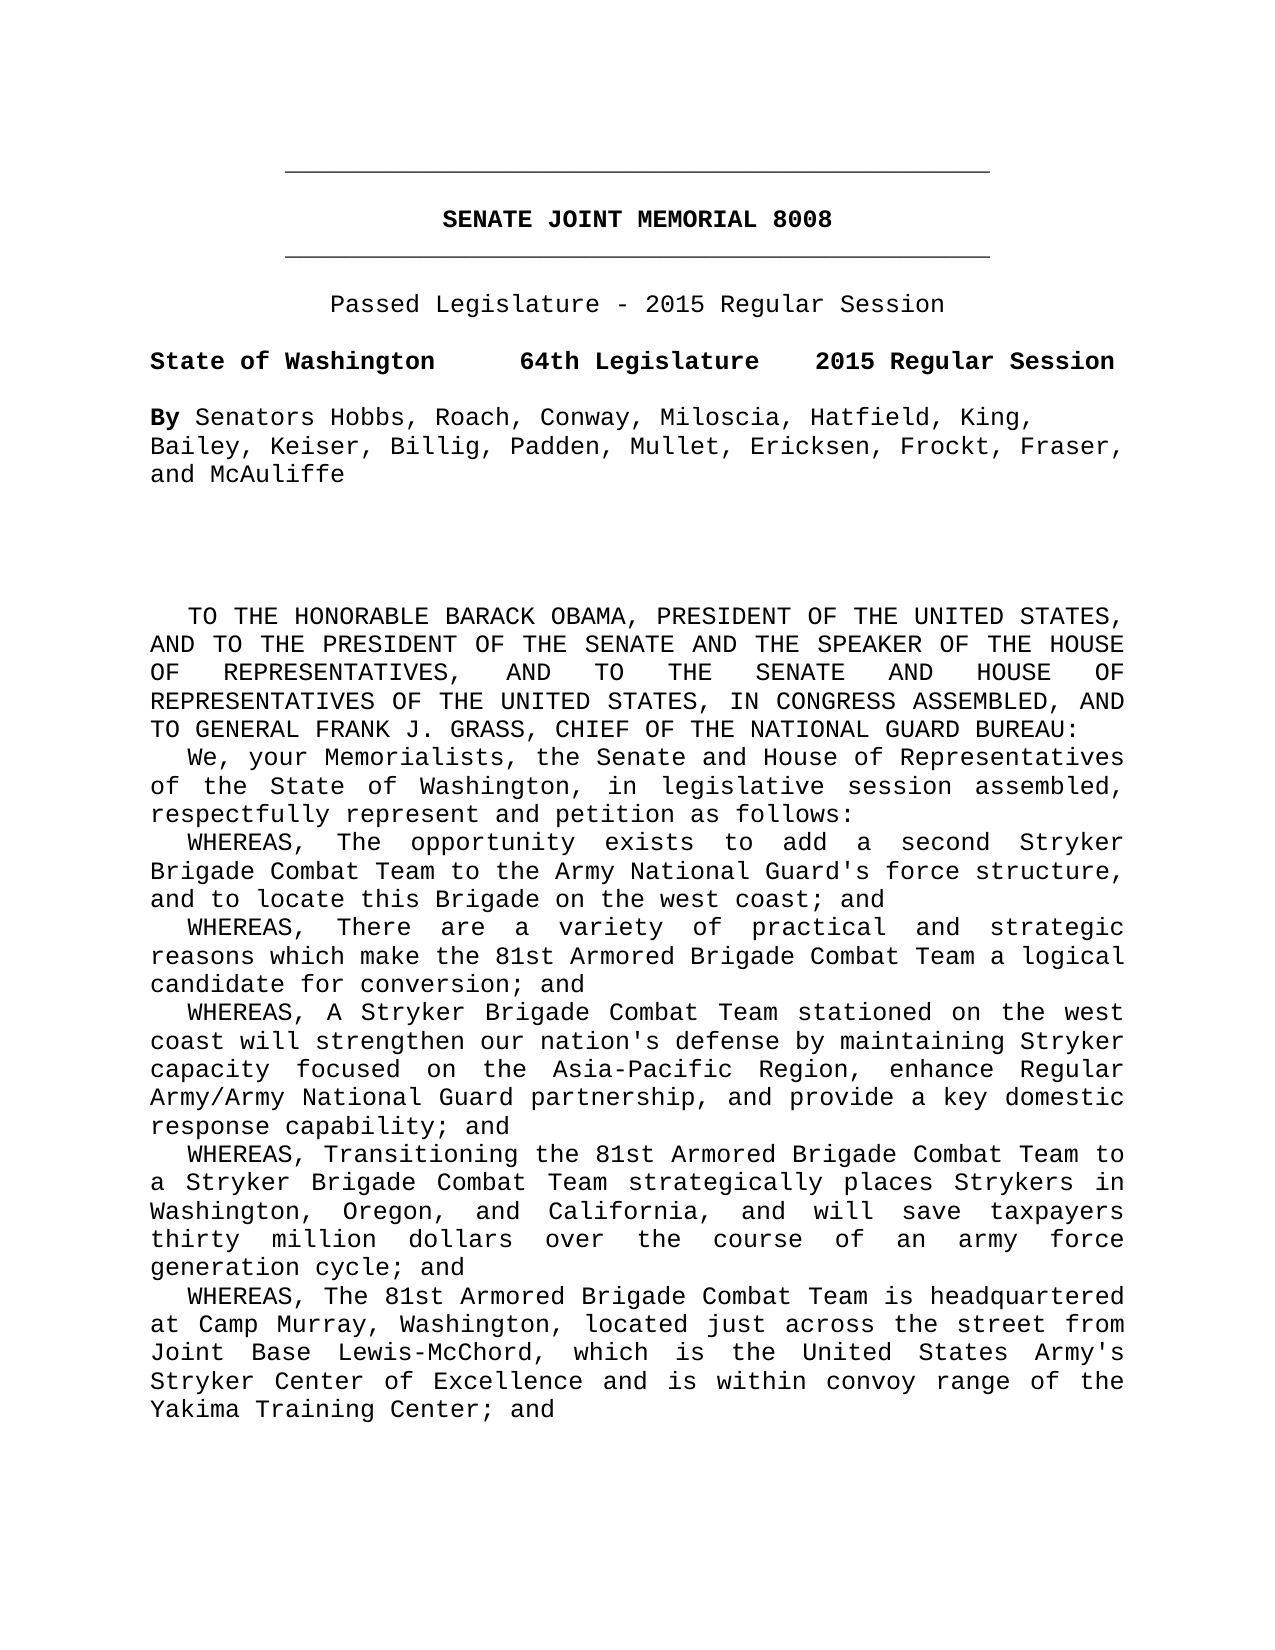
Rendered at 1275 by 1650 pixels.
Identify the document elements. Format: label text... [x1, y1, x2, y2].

text WHEREAS, There are a variety of practical and strategic reasons which make the 81st Armored Brigade Combat Team a logical candidate for conversion; and [150, 915, 1125, 1000]
text WHEREAS, Transitioning the 81st Armored Brigade Combat Team to a Stryker Brigade Combat Team strategically places Strykers in Washington, Oregon, and California, and will save taxpayers thirty million dollars over the course of an army force generation cycle; and [150, 1142, 1125, 1283]
text _______________________________________________ [150, 235, 1125, 263]
text By Senators Hobbs, Roach, Conway, Miloscia, Hatfield, King, Bailey, Keiser, Billig, Padden, Mullet, Ericksen, Frockt, Fraser, and McAuliffe [150, 405, 1125, 490]
text TO THE HONORABLE BARACK OBAMA, PRESIDENT OF THE UNITED STATES, AND TO THE PRESIDENT OF THE SENATE AND THE SPEAKER OF THE HOUSE OF REPRESENTATIVES, AND TO THE SENATE AND HOUSE OF REPRESENTATIVES OF THE UNITED STATES, IN CONGRESS ASSEMBLED, AND TO GENERAL FRANK J. GRASS, CHIEF OF THE NATIONAL GUARD BUREAU: [150, 603, 1125, 745]
text WHEREAS, The opportunity exists to add a second Stryker Brigade Combat Team to the Army National Guard's force structure, and to locate this Brigade on the west coast; and [150, 830, 1125, 915]
text State of Washington 64th Legislature 2015 Regular Session [150, 348, 1125, 377]
text _______________________________________________ [150, 150, 1125, 178]
text SENATE JOINT MEMORIAL 8008 [150, 207, 1125, 235]
text WHEREAS, A Stryker Brigade Combat Team stationed on the west coast will strengthen our nation's defense by maintaining Stryker capacity focused on the Asia-Pacific Region, enhance Regular Army/Army National Guard partnership, and provide a key domestic response capability; and [150, 1000, 1125, 1142]
text WHEREAS, The 81st Armored Brigade Combat Team is headquartered at Camp Murray, Washington, located just across the street from Joint Base Lewis-McChord, which is the United States Army's Stryker Center of Excellence and is within convoy range of the Yakima Training Center; and [150, 1283, 1125, 1425]
text We, your Memorialists, the Senate and House of Representatives of the State of Washington, in legislative session assembled, respectfully represent and petition as follows: [150, 745, 1125, 830]
text Passed Legislature - 2015 Regular Session [150, 292, 1125, 320]
